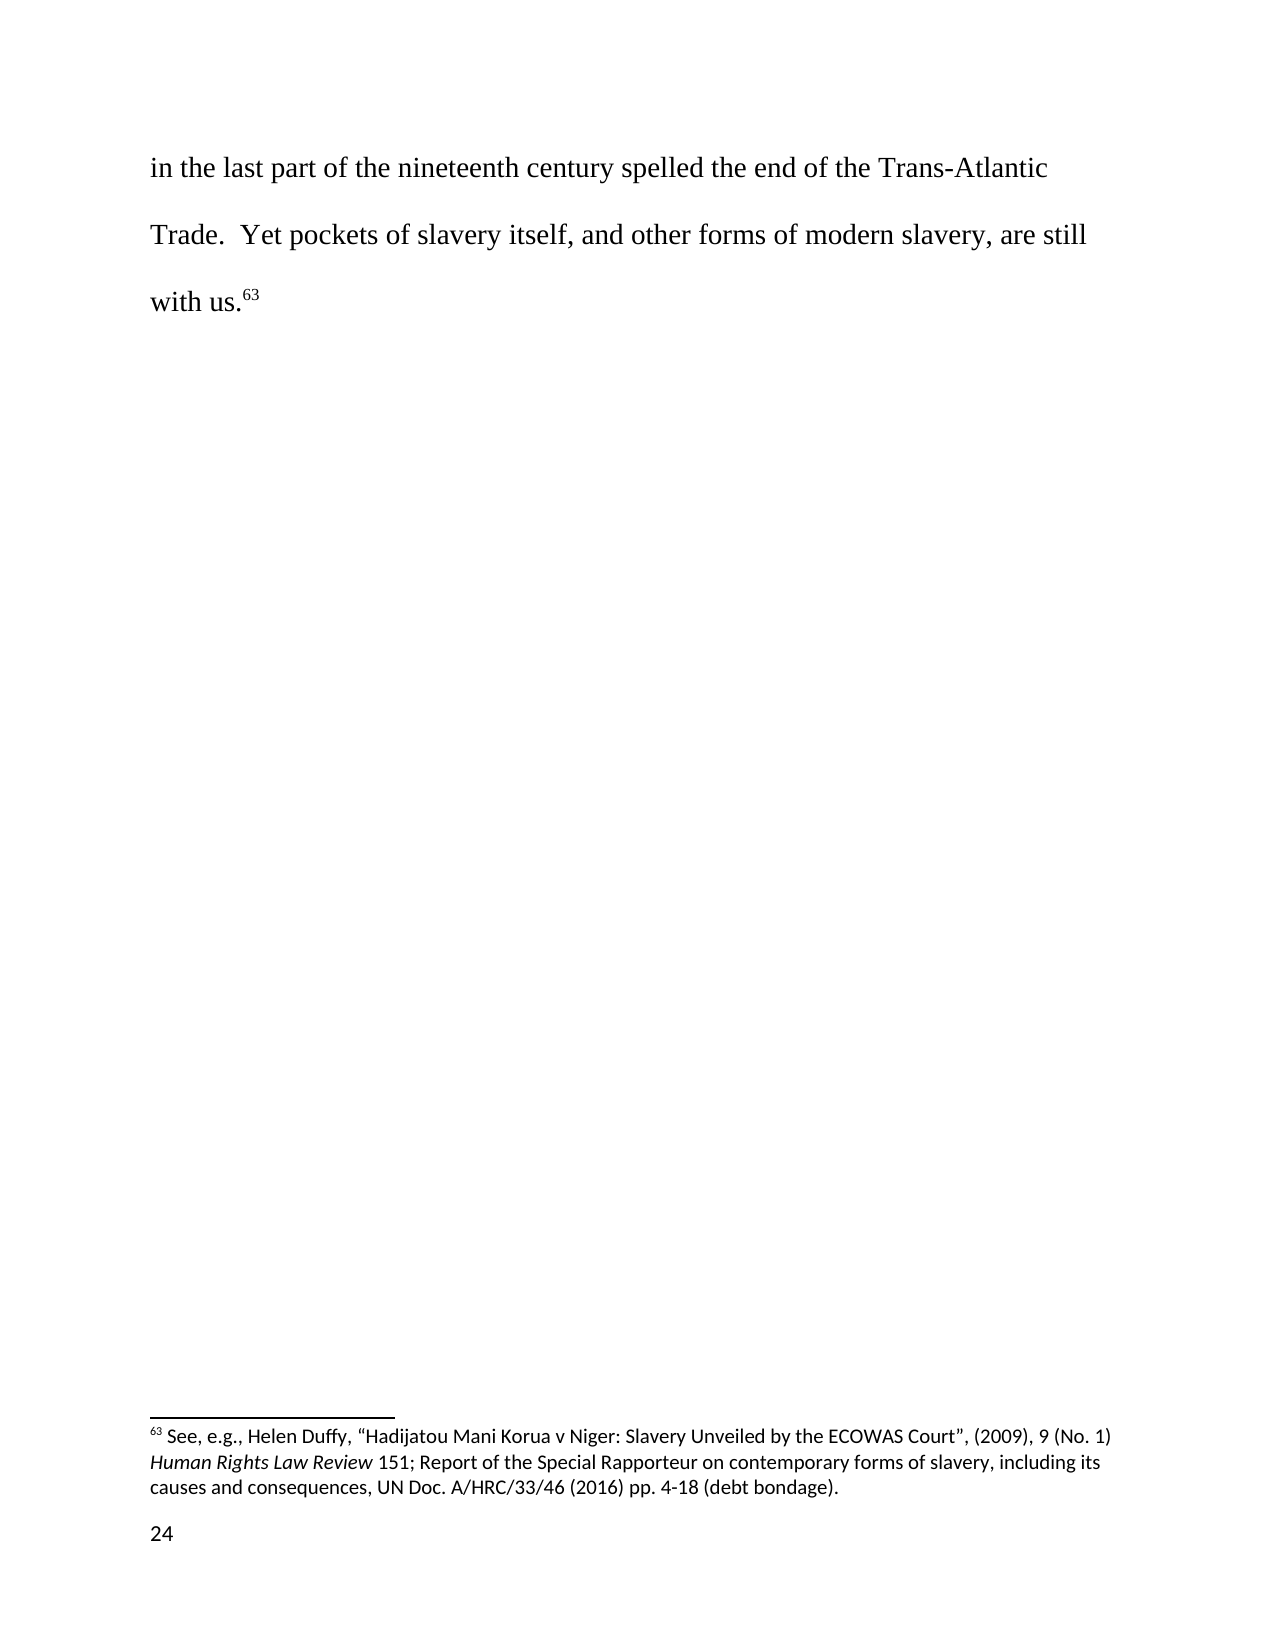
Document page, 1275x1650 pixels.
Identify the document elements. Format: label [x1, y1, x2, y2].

text [150, 150, 1125, 318]
